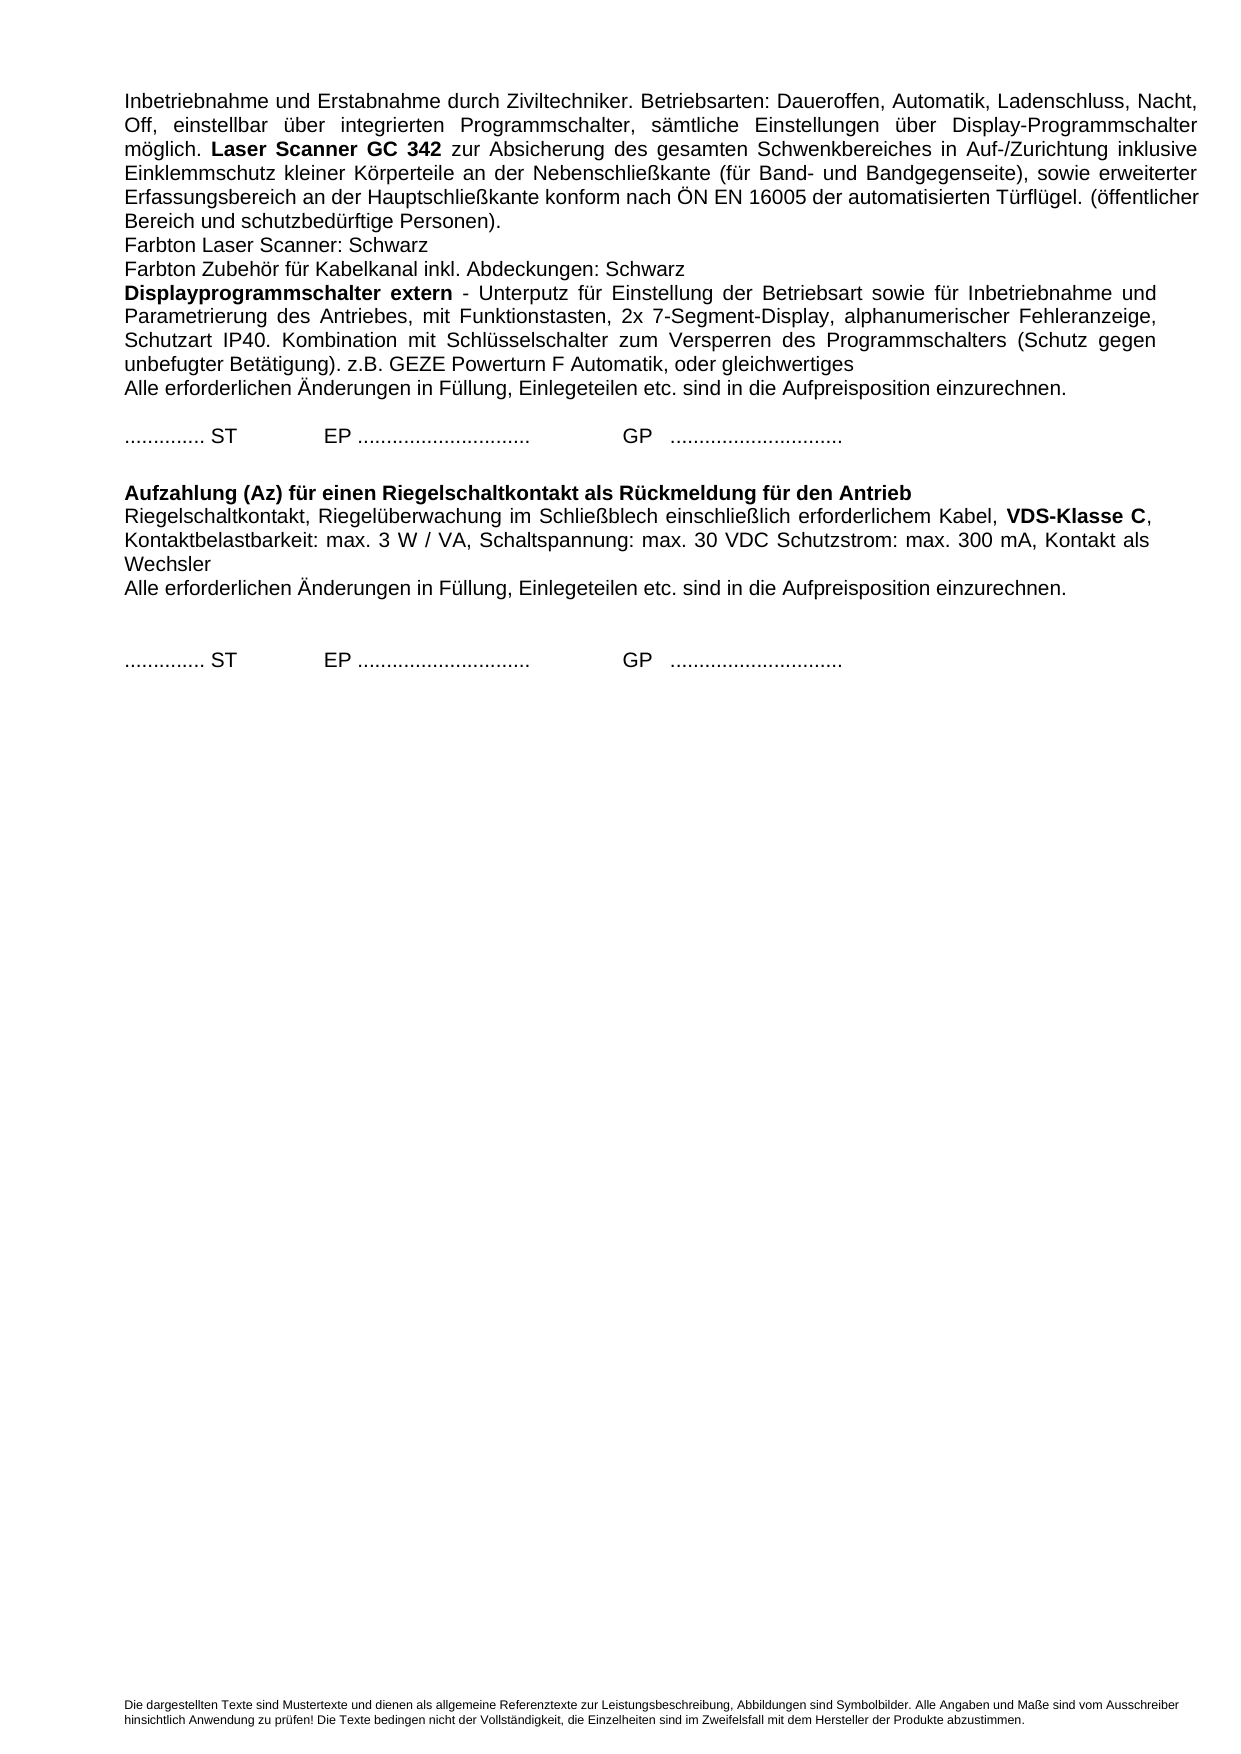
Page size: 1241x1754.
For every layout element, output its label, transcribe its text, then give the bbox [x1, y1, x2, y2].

text Alle erforderlichen Änderungen in Füllung, Einlegeteilen etc. sind in die Aufpreisposition einzurechnen. [124, 376, 1152, 400]
text Alle erforderlichen Änderungen in Füllung, Einlegeteilen etc. sind in die Aufpreisposition einzurechnen. [124, 576, 1152, 600]
text Farbton Zubehör für Kabelkanal inkl. Abdeckungen: Schwarz [124, 256, 1199, 280]
list Displayprogrammschalter extern - Unterputz für Einstellung der Betriebsart sowie für Inbetriebnahme und Parametrierung des Antriebes, mit Funktionstasten, 2x 7-Segment-Display, alphanumerischer Fehleranzeige, Schutzart IP40. Kombination mit Schlüsselschalter zum Versperren des Programmschalters (Schutz gegen unbefugter Betätigung). z.B. GEZE Powerturn F Automatik, oder gleichwertiges [124, 280, 1158, 376]
text Riegelschaltkontakt, Riegelüberwachung im Schließblech einschließlich erforderlichem Kabel, VDS-Klasse C, Kontaktbelastbarkeit: max. 3 W / VA, Schaltspannung: max. 30 VDC Schutzstrom: max. 300 mA, Kontakt als Wechsler [124, 504, 1152, 576]
text .............. ST EP .............................. GP .............................. [124, 648, 1152, 672]
text Farbton Laser Scanner: Schwarz [124, 232, 1199, 256]
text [124, 89, 1199, 232]
subtitle Aufzahlung (Az) für einen Riegelschaltkontakt als Rückmeldung für den Antrieb [124, 480, 1152, 504]
text .............. ST EP .............................. GP .............................. [124, 424, 1152, 448]
